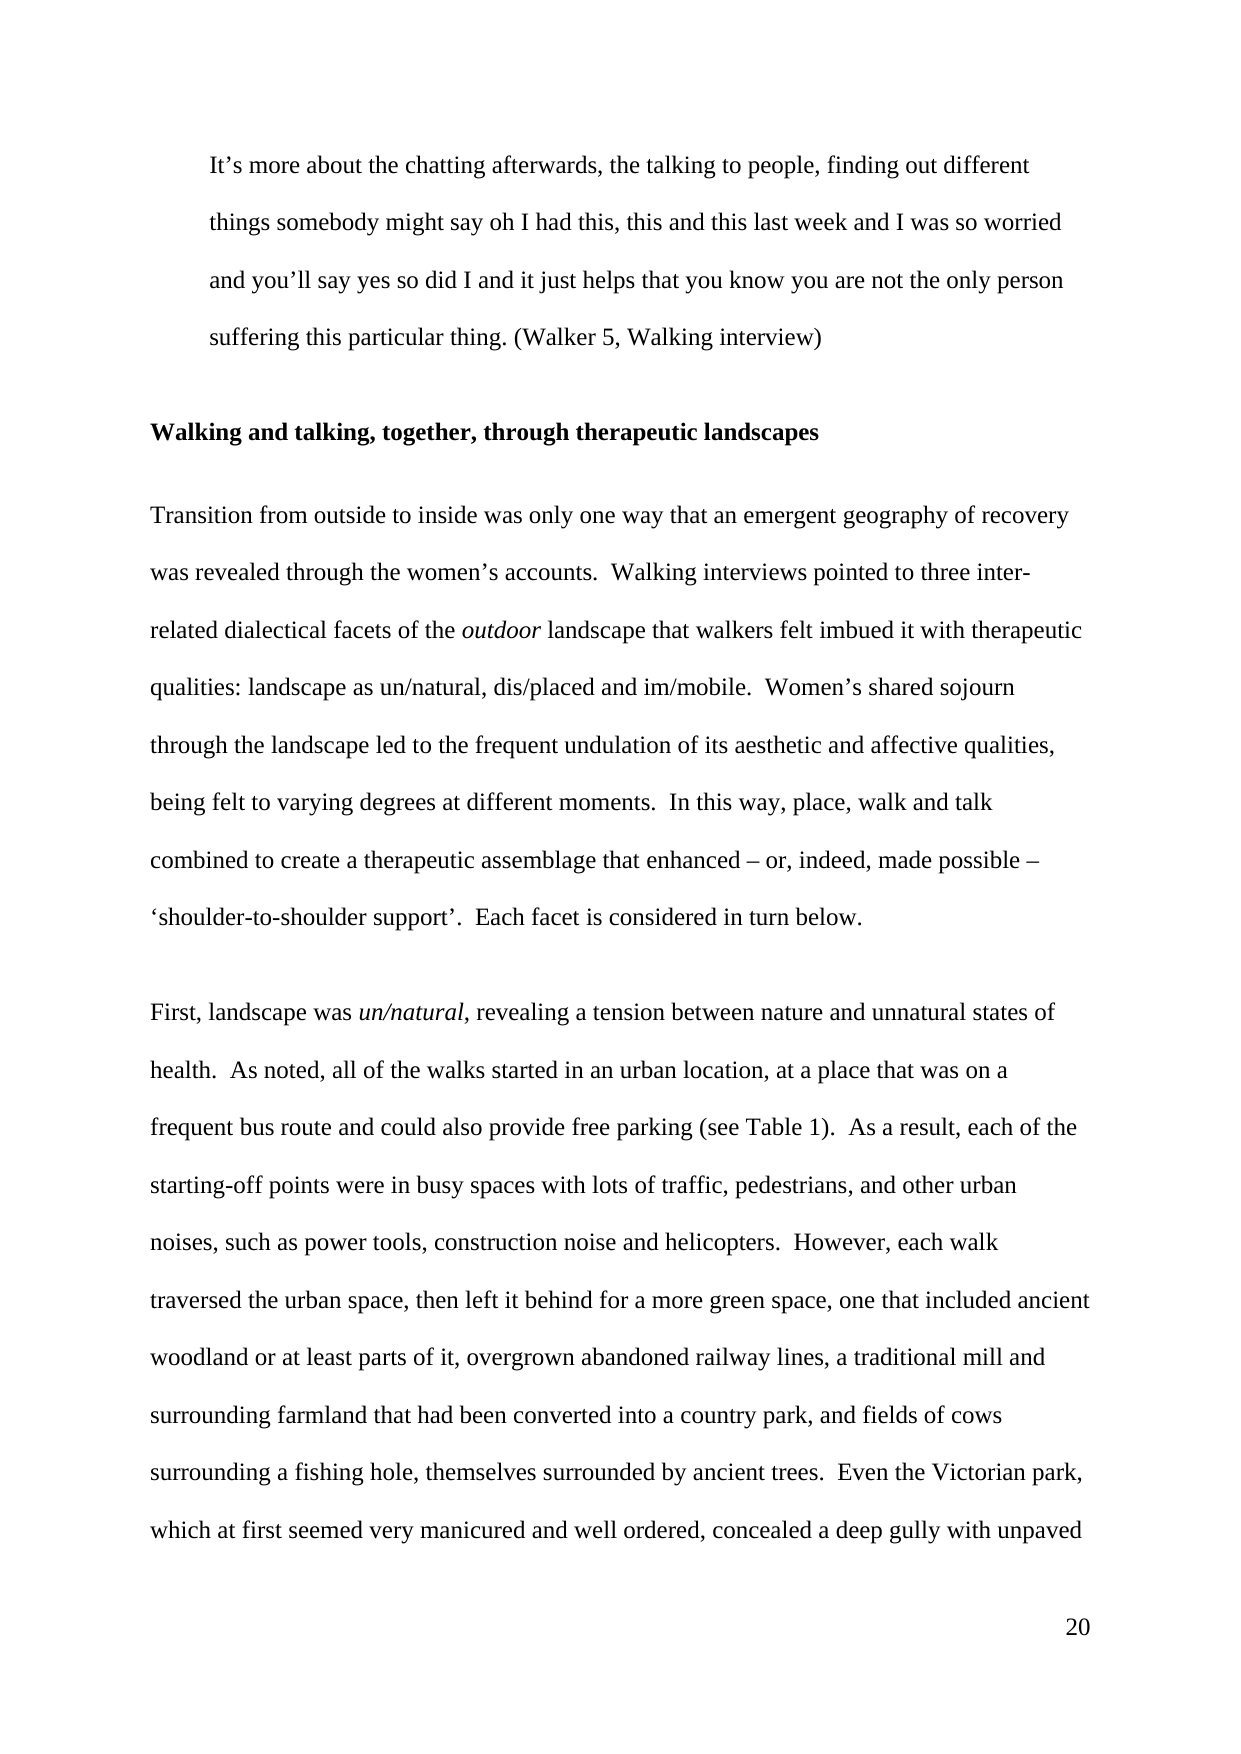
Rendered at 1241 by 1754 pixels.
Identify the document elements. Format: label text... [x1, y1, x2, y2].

text It’s more about the chatting afterwards, the talking to people, finding out different things somebody might say oh I had this, this and this last week and I was so worried and you’ll say yes so did I and it just helps that you know you are not the only person suffering this particular thing. (Walker 5, Walking interview) [209, 150, 1090, 351]
text Transition from outside to inside was only one way that an emergent geography of recovery was revealed through the women’s accounts. Walking interviews pointed to three inter-related dialectical facets of the outdoor landscape that walkers felt imbued it with therapeutic qualities: landscape as un/natural, dis/placed and im/mobile. Women’s shared sojourn through the landscape led to the frequent undulation of its aesthetic and affective qualities, being felt to varying degrees at different moments. In this way, place, walk and talk combined to create a therapeutic assemblage that enhanced – or, indeed, made possible – ‘shoulder-to-shoulder support’. Each facet is considered in turn below. [150, 500, 1090, 931]
subtitle Walking and talking, together, through therapeutic landscapes [150, 417, 1090, 446]
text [150, 997, 1090, 1544]
